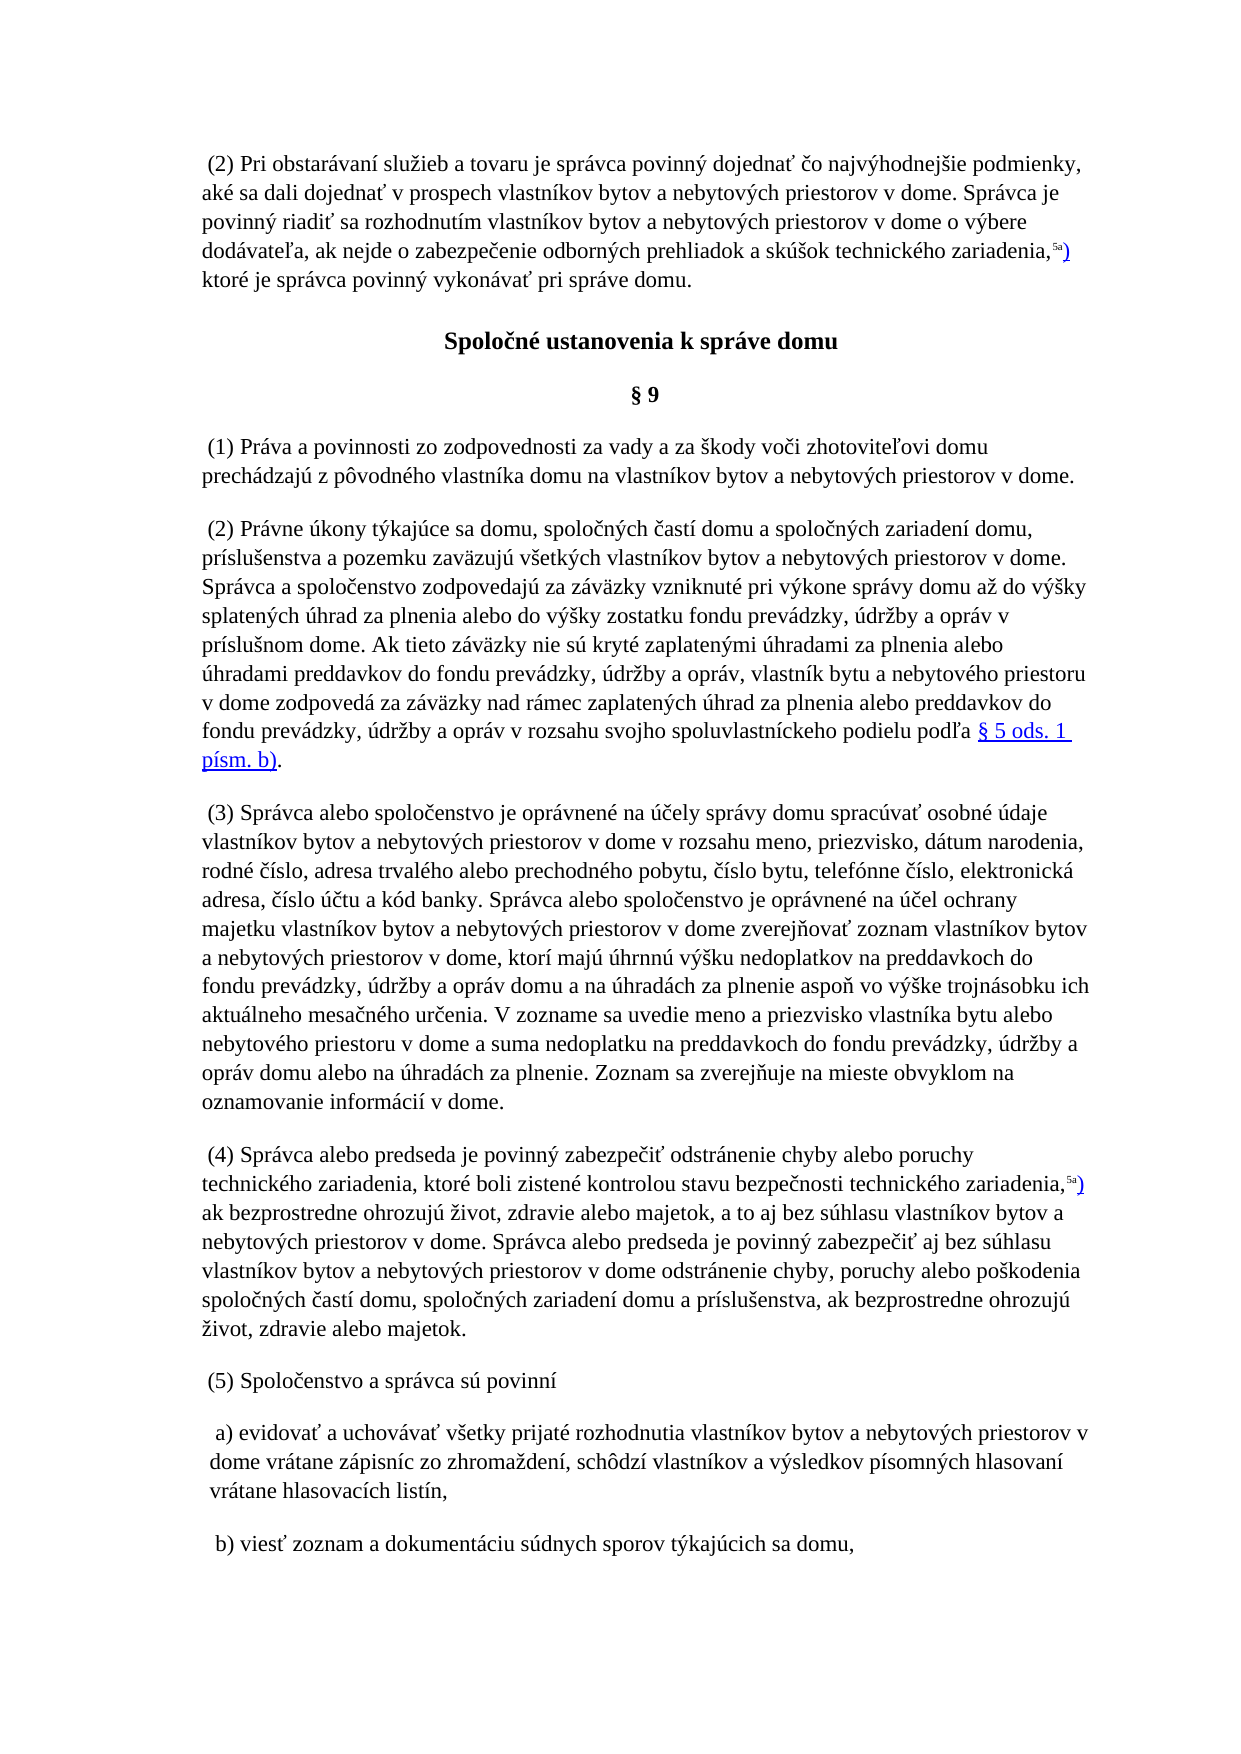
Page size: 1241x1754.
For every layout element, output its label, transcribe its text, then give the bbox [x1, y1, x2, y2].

text (2) Pri obstarávaní služieb a tovaru je správca povinný dojednať čo najvýhodnejšie podmienky, aké sa dali dojednať v prospech vlastníkov bytov a nebytových priestorov v dome. Správca je povinný riadiť sa rozhodnutím vlastníkov bytov a nebytových priestorov v dome o výbere dodávateľa, ak nejde o zabezpečenie odborných prehliadok a skúšok technického zariadenia,5a) ktoré je správca povinný vykonávať pri správe domu. [202, 150, 1090, 292]
text a) evidovať a uchovávať všetky prijaté rozhodnutia vlastníkov bytov a nebytových priestorov v dome vrátane zápisníc zo zhromaždení, schôdzí vlastníkov a výsledkov písomných hlasovaní vrátane hlasovacích listín, [209, 1419, 1090, 1504]
text b) viesť zoznam a dokumentáciu súdnych sporov týkajúcich sa domu, [209, 1530, 1090, 1556]
text (5) Spoločenstvo a správca sú povinní [202, 1367, 1090, 1393]
text Spoločné ustanovenia k správe domu [186, 326, 1090, 355]
text (4) Správca alebo predseda je povinný zabezpečiť odstránenie chyby alebo poruchy technického zariadenia, ktoré boli zistené kontrolou stavu bezpečnosti technického zariadenia,5a) ak bezprostredne ohrozujú život, zdravie alebo majetok, a to aj bez súhlasu vlastníkov bytov a nebytových priestorov v dome. Správca alebo predseda je povinný zabezpečiť aj bez súhlasu vlastníkov bytov a nebytových priestorov v dome odstránenie chyby, poruchy alebo poškodenia spoločných častí domu, spoločných zariadení domu a príslušenstva, ak bezprostredne ohrozujú život, zdravie alebo majetok. [202, 1141, 1090, 1341]
text (2) Právne úkony týkajúce sa domu, spoločných častí domu a spoločných zariadení domu, príslušenstva a pozemku zaväzujú všetkých vlastníkov bytov a nebytových priestorov v dome. Správca a spoločenstvo zodpovedajú za záväzky vzniknuté pri výkone správy domu až do výšky splatených úhrad za plnenia alebo do výšky zostatku fondu prevádzky, údržby a opráv v príslušnom dome. Ak tieto záväzky nie sú kryté zaplatenými úhradami za plnenia alebo úhradami preddavkov do fondu prevádzky, údržby a opráv, vlastník bytu a nebytového priestoru v dome zodpovedá za záväzky nad rámec zaplatených úhrad za plnenia alebo preddavkov do fondu prevádzky, údržby a opráv v rozsahu svojho spoluvlastníckeho podielu podľa § 5 ods. 1 písm. b). [202, 515, 1090, 773]
text (1) Práva a povinnosti zo zodpovednosti za vady a za škody voči zhotoviteľovi domu prechádzajú z pôvodného vlastníka domu na vlastníkov bytov a nebytových priestorov v dome. [202, 433, 1090, 489]
text (3) Správca alebo spoločenstvo je oprávnené na účely správy domu spracúvať osobné údaje vlastníkov bytov a nebytových priestorov v dome v rozsahu meno, priezvisko, dátum narodenia, rodné číslo, adresa trvalého alebo prechodného pobytu, číslo bytu, telefónne číslo, elektronická adresa, číslo účtu a kód banky. Správca alebo spoločenstvo je oprávnené na účel ochrany majetku vlastníkov bytov a nebytových priestorov v dome zverejňovať zoznam vlastníkov bytov a nebytových priestorov v dome, ktorí majú úhrnnú výšku nedoplatkov na preddavkoch do fondu prevádzky, údržby a opráv domu a na úhradách za plnenie aspoň vo výške trojnásobku ich aktuálneho mesačného určenia. V zozname sa uvedie meno a priezvisko vlastníka bytu alebo nebytového priestoru v dome a suma nedoplatku na preddavkoch do fondu prevádzky, údržby a opráv domu alebo na úhradách za plnenie. Zoznam sa zverejňuje na mieste obvyklom na oznamovanie informácií v dome. [202, 799, 1090, 1115]
text § 9 [194, 381, 1090, 407]
